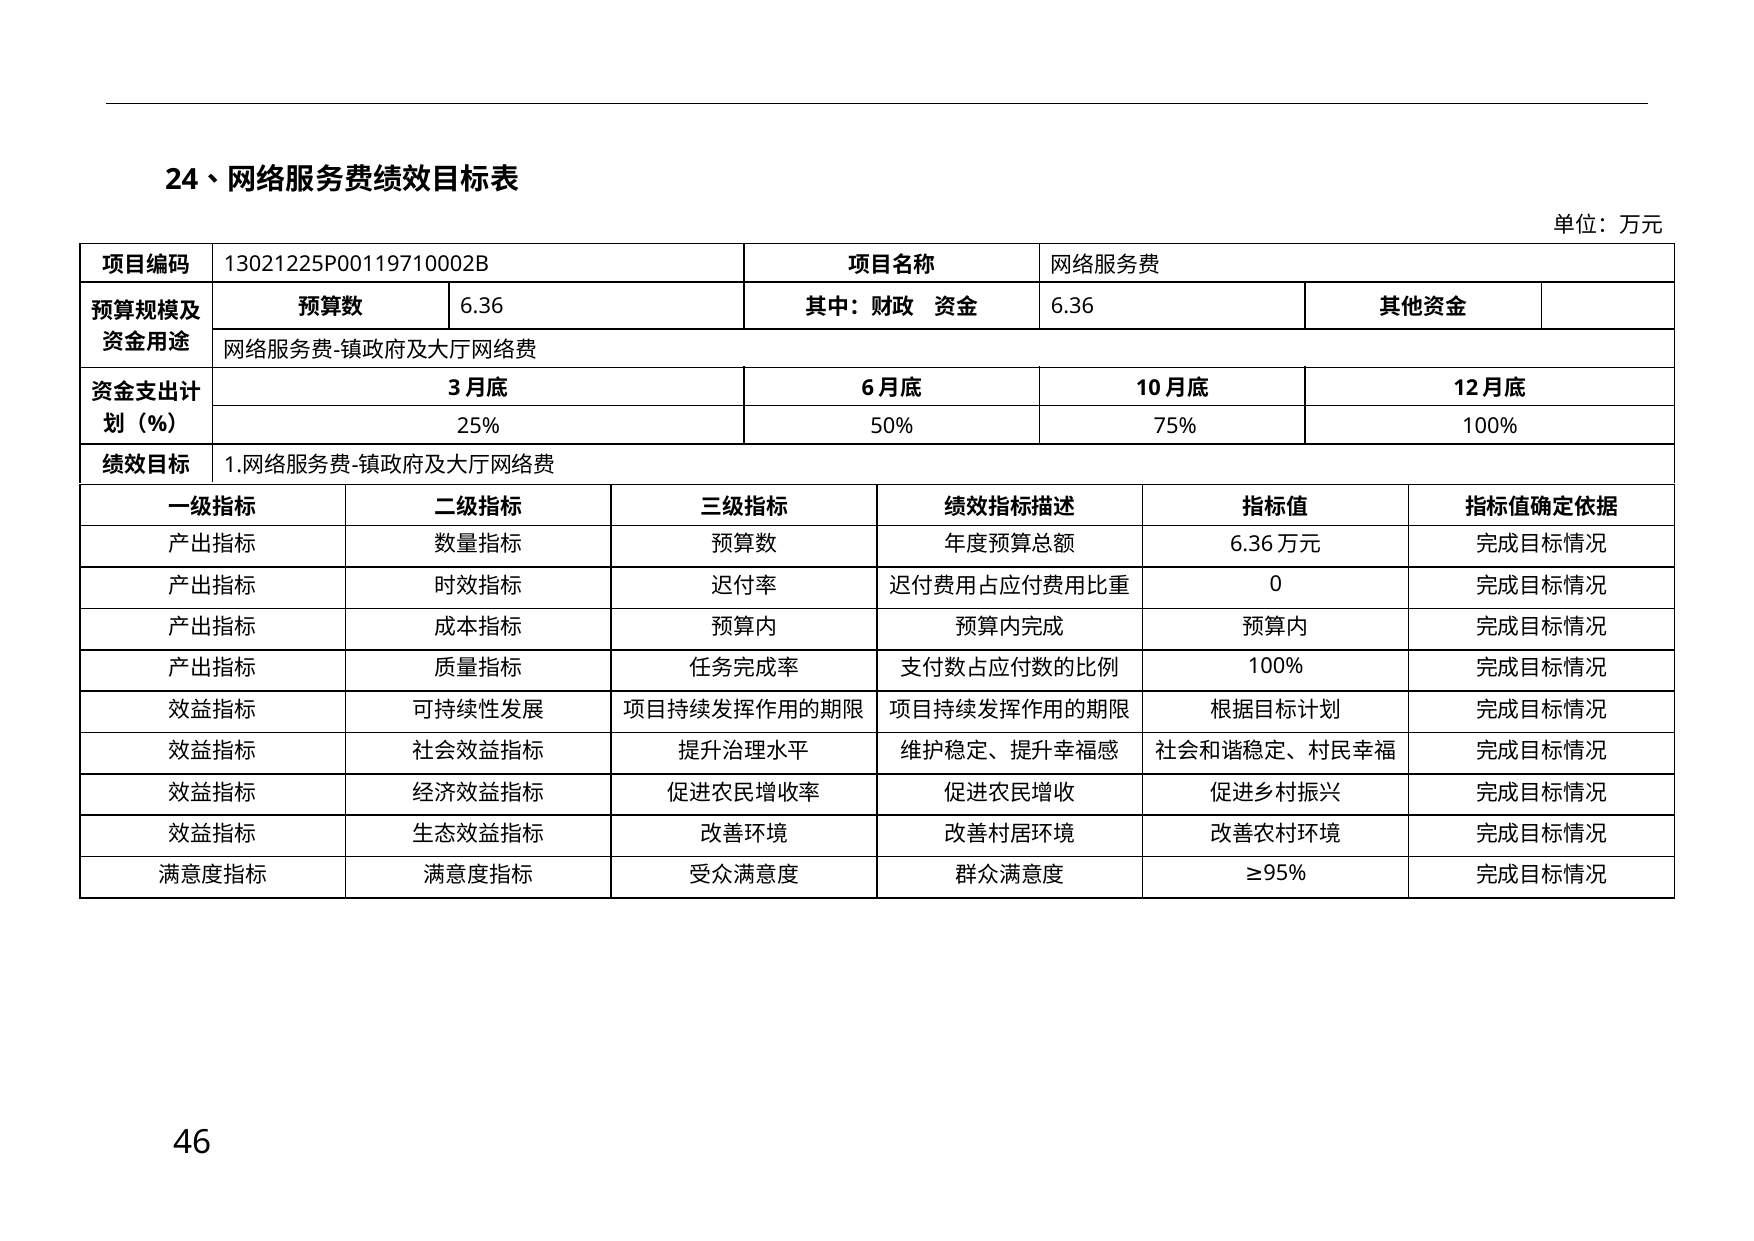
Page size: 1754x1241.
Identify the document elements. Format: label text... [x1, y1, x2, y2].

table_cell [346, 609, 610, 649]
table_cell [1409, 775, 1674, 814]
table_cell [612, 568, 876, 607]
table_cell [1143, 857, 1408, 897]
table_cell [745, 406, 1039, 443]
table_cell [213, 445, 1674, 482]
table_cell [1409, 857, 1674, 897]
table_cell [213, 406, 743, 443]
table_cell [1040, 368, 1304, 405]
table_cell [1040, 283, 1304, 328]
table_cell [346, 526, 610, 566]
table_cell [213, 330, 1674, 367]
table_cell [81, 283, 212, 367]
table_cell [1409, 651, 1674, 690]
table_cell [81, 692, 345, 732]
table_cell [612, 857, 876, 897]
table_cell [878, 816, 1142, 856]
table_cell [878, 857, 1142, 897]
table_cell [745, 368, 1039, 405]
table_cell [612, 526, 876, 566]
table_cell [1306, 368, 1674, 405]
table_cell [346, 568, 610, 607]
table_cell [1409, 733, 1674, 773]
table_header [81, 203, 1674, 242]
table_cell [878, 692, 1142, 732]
text 24、网络服务费绩效目标表 [106, 142, 1648, 201]
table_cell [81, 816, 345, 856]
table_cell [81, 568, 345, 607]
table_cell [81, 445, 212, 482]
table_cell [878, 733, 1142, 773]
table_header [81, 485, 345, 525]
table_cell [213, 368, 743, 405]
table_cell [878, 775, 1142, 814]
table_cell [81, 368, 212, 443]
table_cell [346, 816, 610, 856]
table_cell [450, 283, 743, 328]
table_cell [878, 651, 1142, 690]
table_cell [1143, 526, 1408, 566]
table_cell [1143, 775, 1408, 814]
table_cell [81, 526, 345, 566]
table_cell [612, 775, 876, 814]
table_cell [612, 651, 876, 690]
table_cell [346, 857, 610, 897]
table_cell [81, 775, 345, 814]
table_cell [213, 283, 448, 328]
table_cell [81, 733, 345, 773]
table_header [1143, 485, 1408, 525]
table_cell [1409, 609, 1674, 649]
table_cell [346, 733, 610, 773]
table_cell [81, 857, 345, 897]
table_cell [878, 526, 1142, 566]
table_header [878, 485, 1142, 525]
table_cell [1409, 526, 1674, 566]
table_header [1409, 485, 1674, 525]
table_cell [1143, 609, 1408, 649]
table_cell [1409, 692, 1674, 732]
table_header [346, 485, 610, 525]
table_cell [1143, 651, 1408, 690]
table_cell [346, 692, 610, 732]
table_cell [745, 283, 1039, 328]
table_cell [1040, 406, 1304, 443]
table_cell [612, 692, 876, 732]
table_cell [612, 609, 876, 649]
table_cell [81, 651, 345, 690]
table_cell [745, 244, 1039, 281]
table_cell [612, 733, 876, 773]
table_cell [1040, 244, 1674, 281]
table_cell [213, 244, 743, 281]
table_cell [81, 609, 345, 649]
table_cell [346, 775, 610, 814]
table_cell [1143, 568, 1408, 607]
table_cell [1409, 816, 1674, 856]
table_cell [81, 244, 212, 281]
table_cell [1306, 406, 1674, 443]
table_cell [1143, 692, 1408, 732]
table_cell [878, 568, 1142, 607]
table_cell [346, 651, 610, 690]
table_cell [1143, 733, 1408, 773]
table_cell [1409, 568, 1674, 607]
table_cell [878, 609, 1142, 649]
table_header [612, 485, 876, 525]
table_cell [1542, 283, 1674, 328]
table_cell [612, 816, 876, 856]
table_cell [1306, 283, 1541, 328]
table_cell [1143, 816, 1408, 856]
